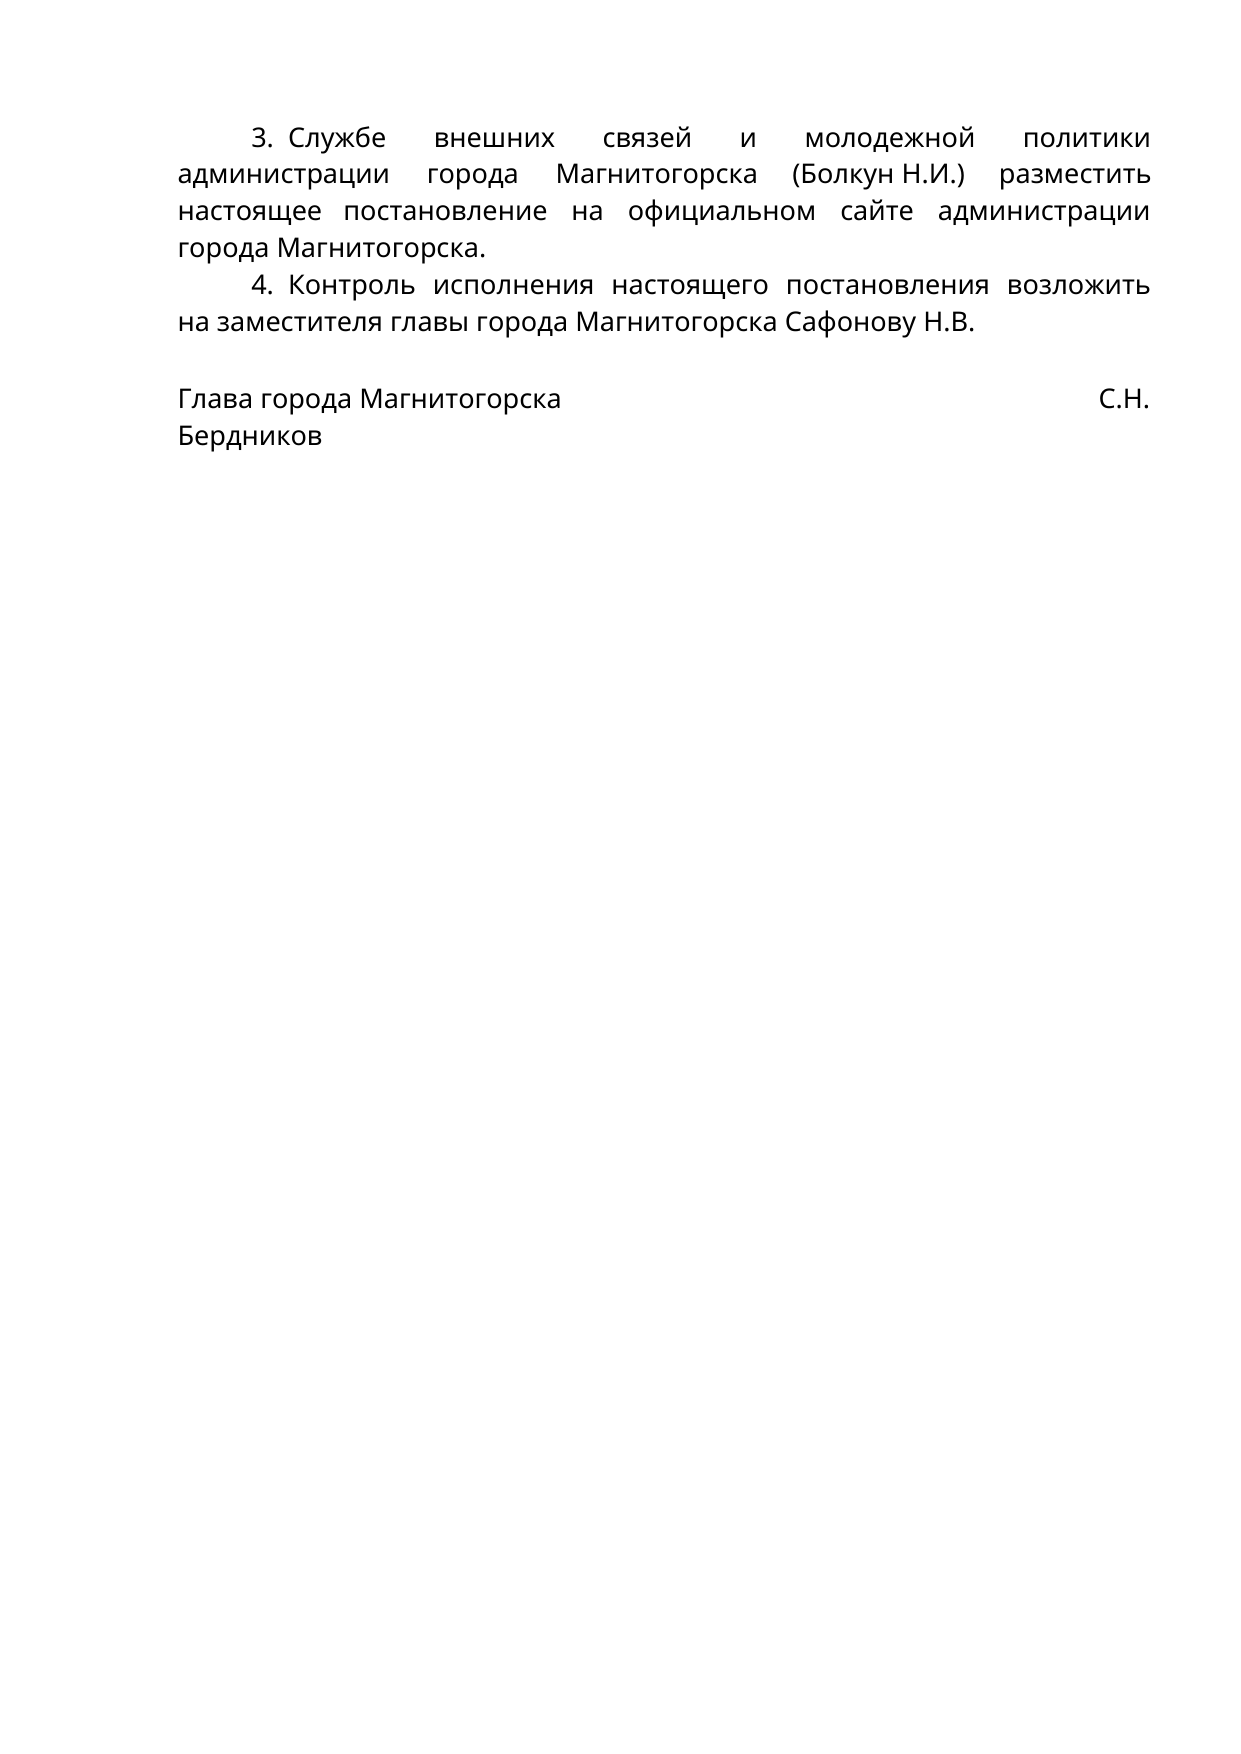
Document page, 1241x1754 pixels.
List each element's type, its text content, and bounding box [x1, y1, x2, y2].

text 4. Контроль исполнения настоящего постановления возложить на заместителя главы города Магнитогорска Сафонову Н.В. [177, 266, 1152, 339]
text Глава города Магнитогорска С.Н. Бердников [177, 379, 1152, 453]
text 3. Службе внешних связей и молодежной политики администрации города Магнитогорска (Болкун Н.И.) разместить настоящее постановление на официальном сайте администрации города Магнитогорска. [177, 118, 1152, 266]
